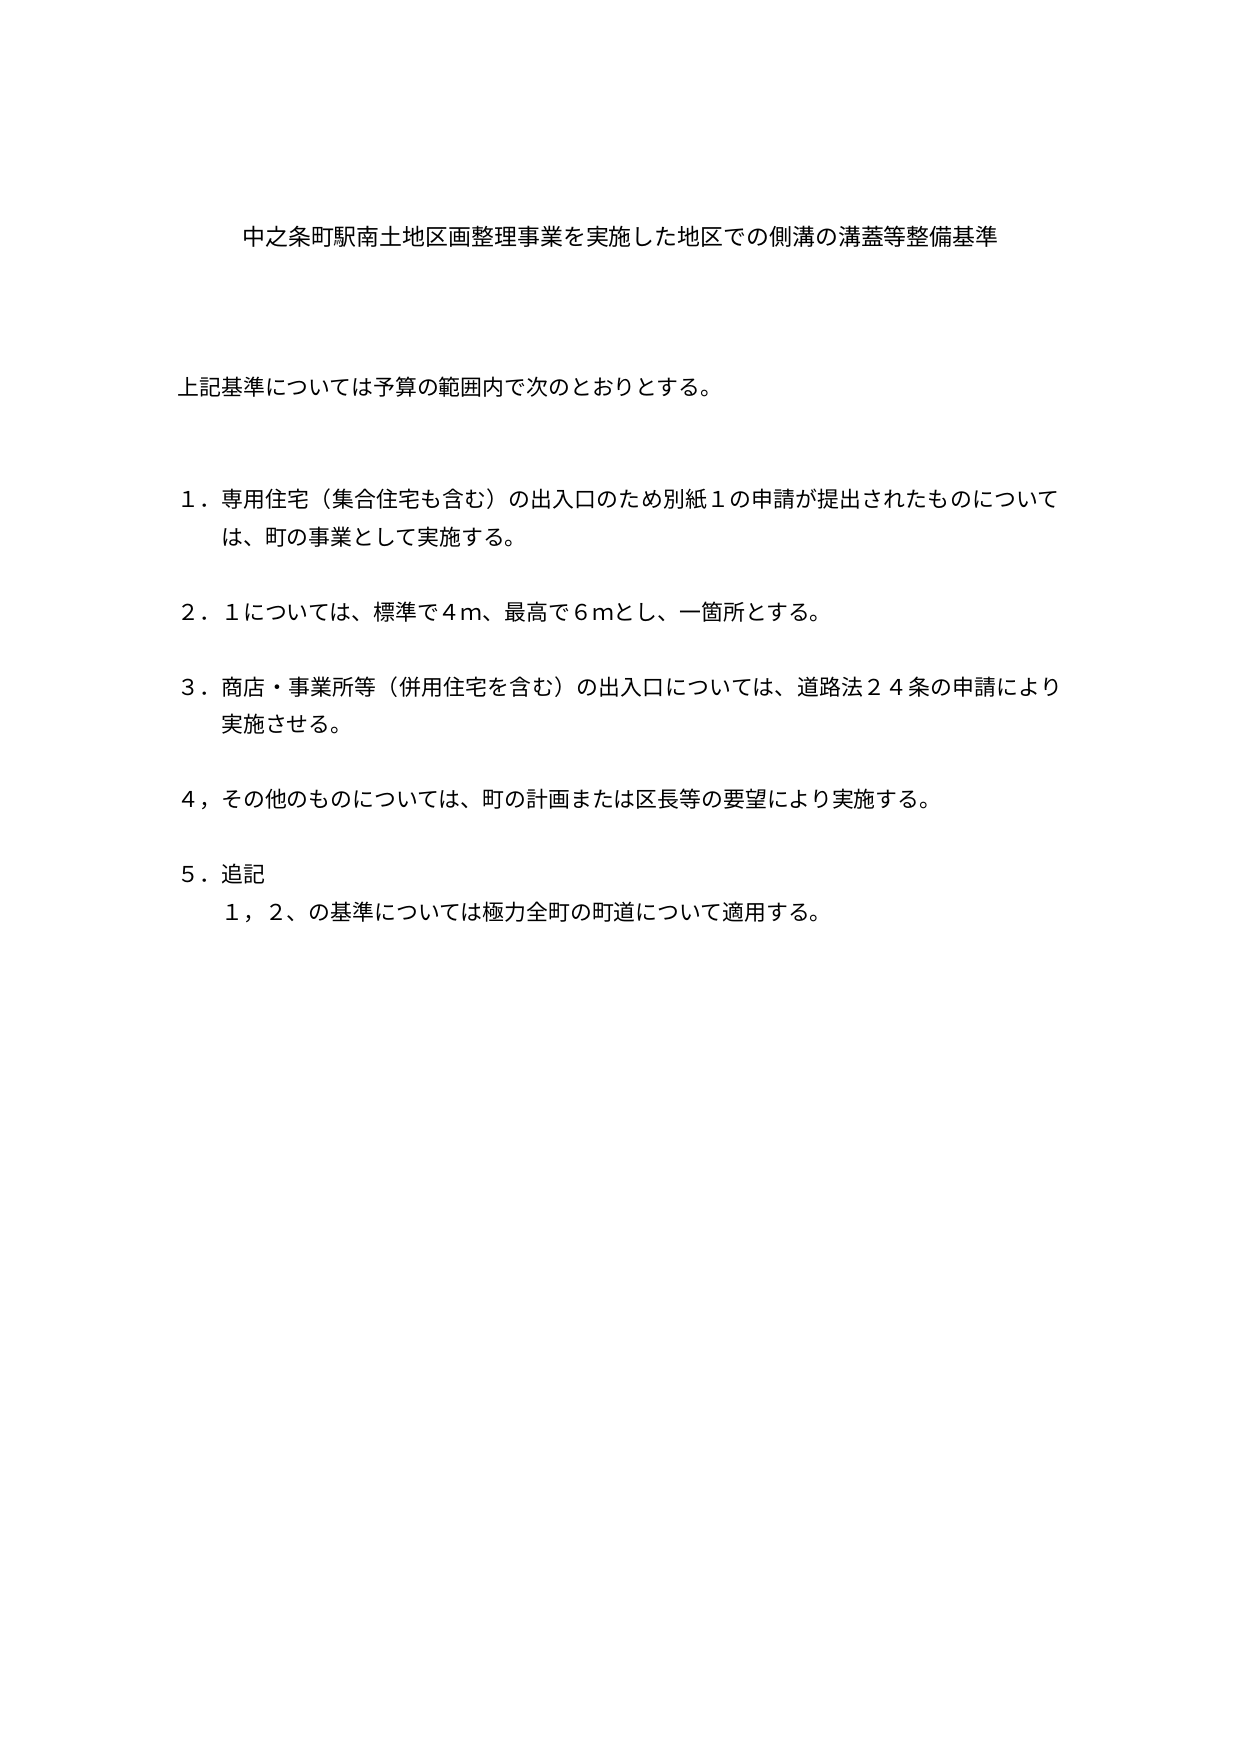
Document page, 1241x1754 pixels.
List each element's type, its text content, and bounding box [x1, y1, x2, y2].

text ３．商店・事業所等（併用住宅を含む）の出入口については、道路法２４条の申請により実施させる。 [177, 667, 1063, 742]
text 中之条町駅南土地区画整理事業を実施した地区での側溝の溝蓋等整備基準 [177, 217, 1063, 254]
text 上記基準については予算の範囲内で次のとおりとする。 [177, 367, 1063, 404]
text １．専用住宅（集合住宅も含む）の出入口のため別紙１の申請が提出されたものについては、町の事業として実施する。 [177, 479, 1063, 554]
text ５．追記 [177, 854, 1063, 892]
text ２．１については、標準で４ｍ、最高で６ｍとし、一箇所とする。 [177, 592, 1063, 629]
text ４，その他のものについては、町の計画または区長等の要望により実施する。 [177, 779, 1063, 817]
text １，２、の基準については極力全町の町道について適用する。 [177, 892, 1063, 929]
